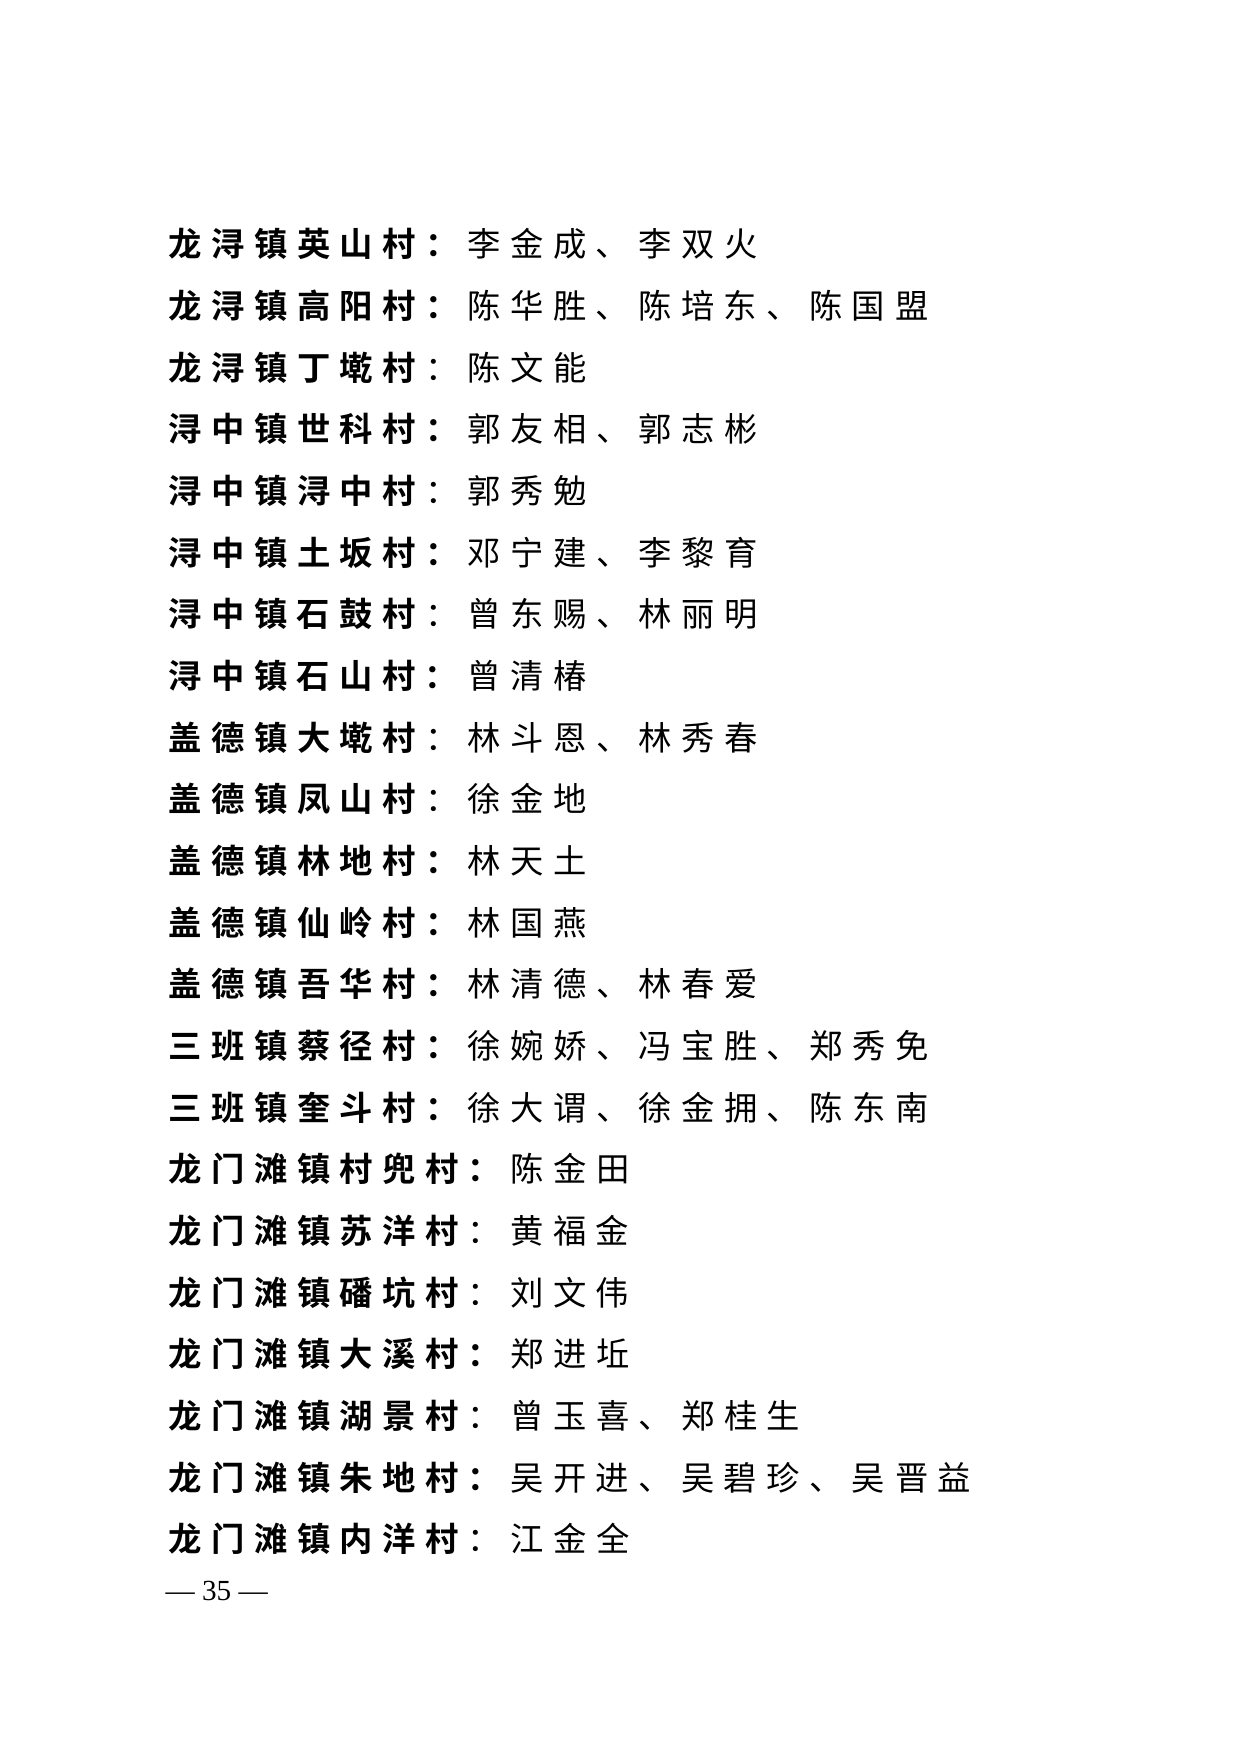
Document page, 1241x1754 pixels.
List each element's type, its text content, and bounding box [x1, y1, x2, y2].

text 龙浔镇丁墘村：陈文能 [169, 335, 1066, 396]
text 浔中镇浔中村：郭秀勉 [169, 458, 1066, 520]
text 盖德镇林地村：林天土 [169, 828, 1066, 890]
text 盖德镇大墘村：林斗恩、林秀春 [169, 705, 1066, 766]
text 龙门滩镇苏洋村：黄福金 [169, 1198, 1066, 1260]
text 浔中镇世科村：郭友相、郭志彬 [169, 396, 1066, 458]
text 三班镇奎斗村：徐大谓、徐金拥、陈东南 [169, 1075, 1066, 1136]
text 龙门滩镇朱地村：吴开进、吴碧珍、吴晋益 [169, 1445, 1066, 1506]
text 盖德镇吾华村：林清德、林春爱 [169, 951, 1066, 1013]
text 龙门滩镇磻坑村：刘文伟 [169, 1260, 1066, 1321]
text 龙门滩镇大溪村：郑进坵 [169, 1321, 1066, 1383]
text 龙浔镇英山村：李金成、李双火 [169, 211, 1066, 273]
text 浔中镇石鼓村：曾东赐、林丽明 [169, 581, 1066, 643]
text 龙门滩镇村兜村：陈金田 [169, 1136, 1066, 1198]
text 浔中镇石山村：曾清椿 [169, 643, 1066, 705]
text 三班镇蔡径村：徐婉娇、冯宝胜、郑秀免 [169, 1013, 1066, 1075]
text 盖德镇仙岭村：林国燕 [169, 890, 1066, 951]
text 龙浔镇高阳村：陈华胜、陈培东、陈国盟 [169, 273, 1066, 335]
text 龙门滩镇内洋村：江金全 [169, 1506, 1066, 1568]
text 龙门滩镇湖景村：曾玉喜、郑桂生 [169, 1383, 1066, 1445]
text 浔中镇土坂村：邓宁建、李黎育 [169, 520, 1066, 581]
text 盖德镇凤山村：徐金地 [169, 766, 1066, 828]
